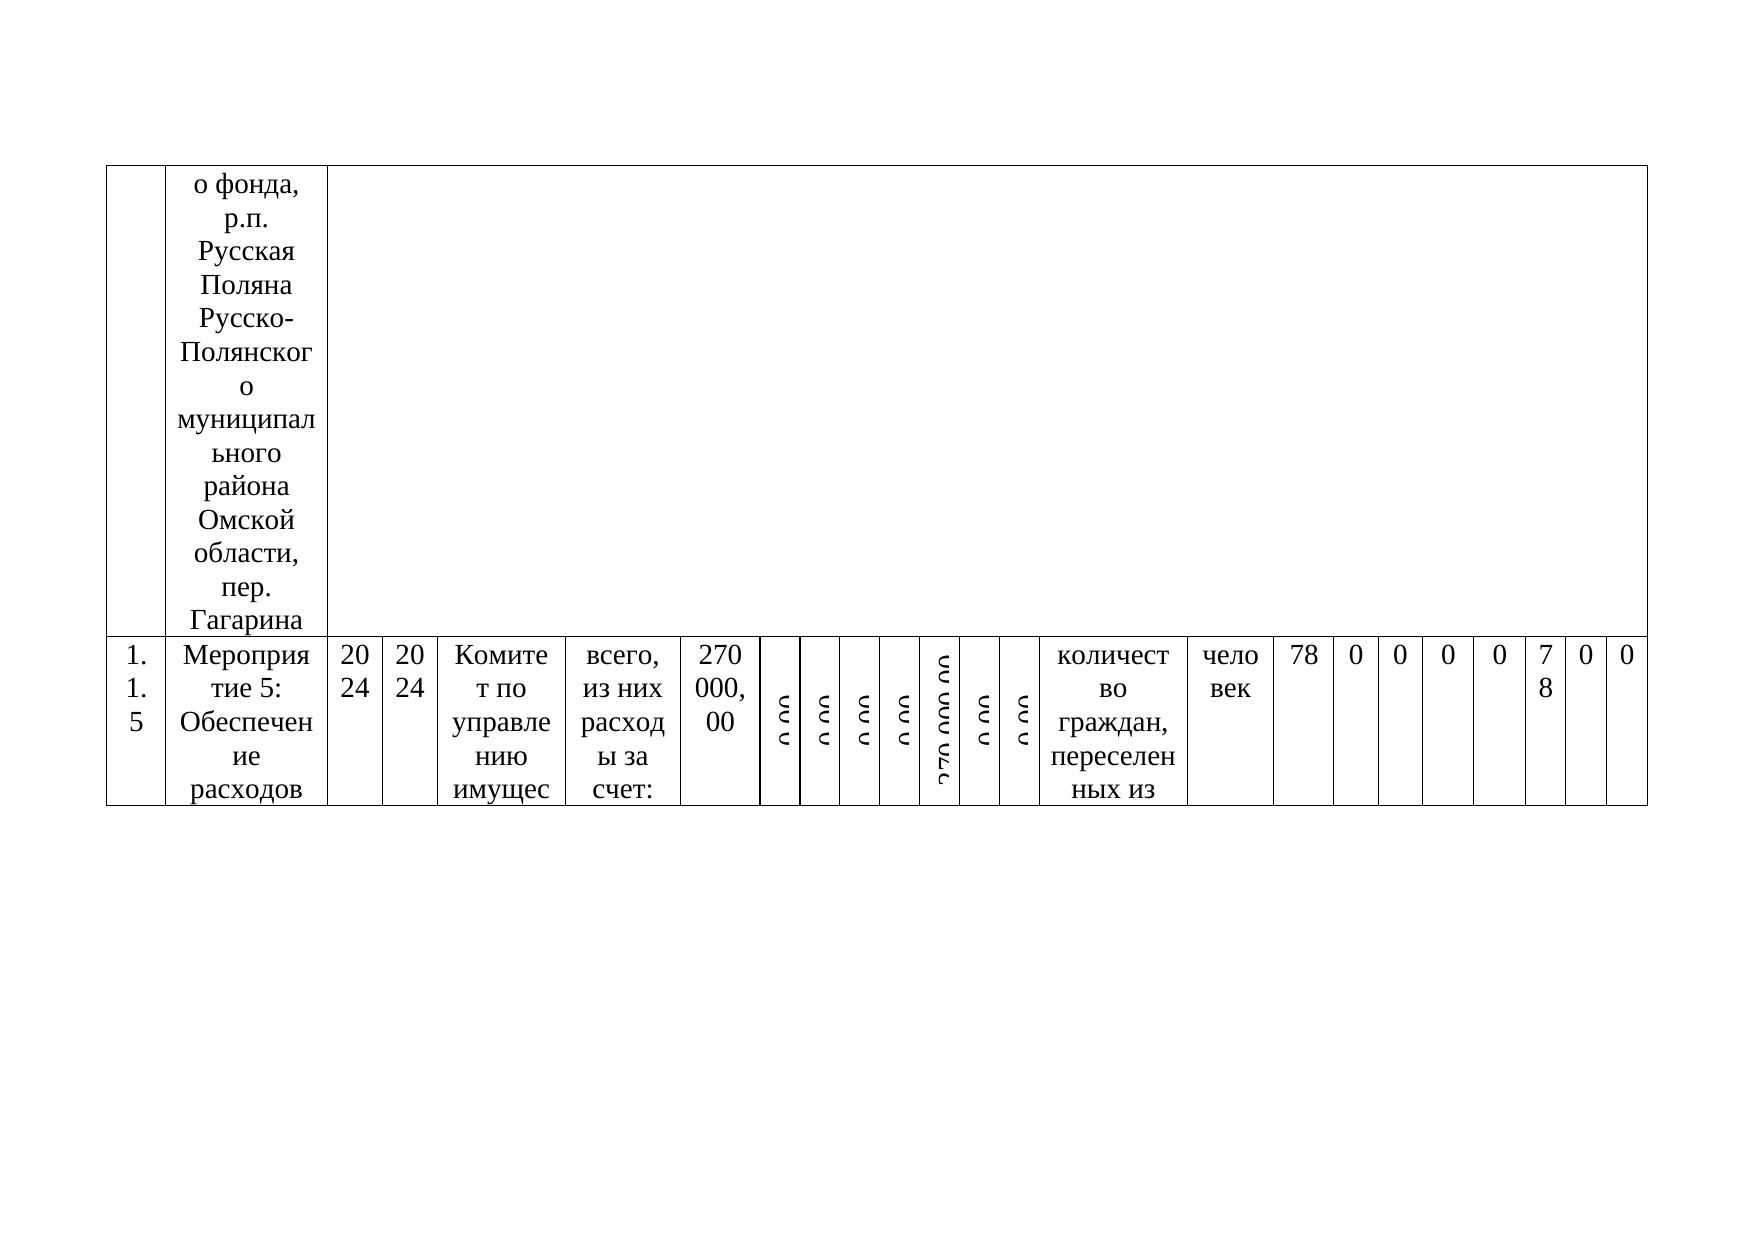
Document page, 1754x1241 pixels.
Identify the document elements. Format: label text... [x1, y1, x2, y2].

table_cell 270 000,00 [681, 637, 759, 805]
table_cell 78 [1274, 637, 1333, 805]
table_cell 2024 [328, 637, 382, 805]
table_cell 78 [1526, 637, 1565, 805]
table_cell 1.1.5 [107, 637, 165, 805]
table_cell человек [1188, 637, 1273, 805]
table_cell Мероприятие 5: Обеспечение расходов на оплату разницы стоимости 1 кв.м, возникающих при реализации мероприятий по переселению граждан из аварийного жилищного фонда, в том числе переселению граждан из аварийного жилищного фонда с учетом необходимости развития малоэтажного жилищного строительства [166, 637, 327, 805]
table_cell 0,00 [801, 637, 839, 805]
table_cell 0 [1379, 637, 1422, 805]
table_cell всего, из них расходы за счет: [566, 637, 680, 805]
table_cell 0,00 [960, 637, 999, 805]
table_cell 270 000,00 [920, 637, 959, 805]
table_cell 0,00 [880, 637, 919, 805]
table_cell 0 [1474, 637, 1525, 805]
table_cell 0 [1566, 637, 1606, 805]
table_cell 0 [1334, 637, 1378, 805]
table_cell 0 [1423, 637, 1473, 805]
table_cell Комитет по управлению имуществом при администрации Русско-Полянского муниципального района Омской области [438, 637, 565, 805]
table_cell 0,00 [840, 637, 879, 805]
table_cell 0,00 [761, 637, 799, 805]
table_cell 0,00 [1000, 637, 1039, 805]
table_cell 0 [1607, 637, 1647, 805]
table_cell 2024 [383, 637, 437, 805]
table_cell количество граждан, переселенных из аварийного жилищного фонда [1040, 637, 1187, 805]
